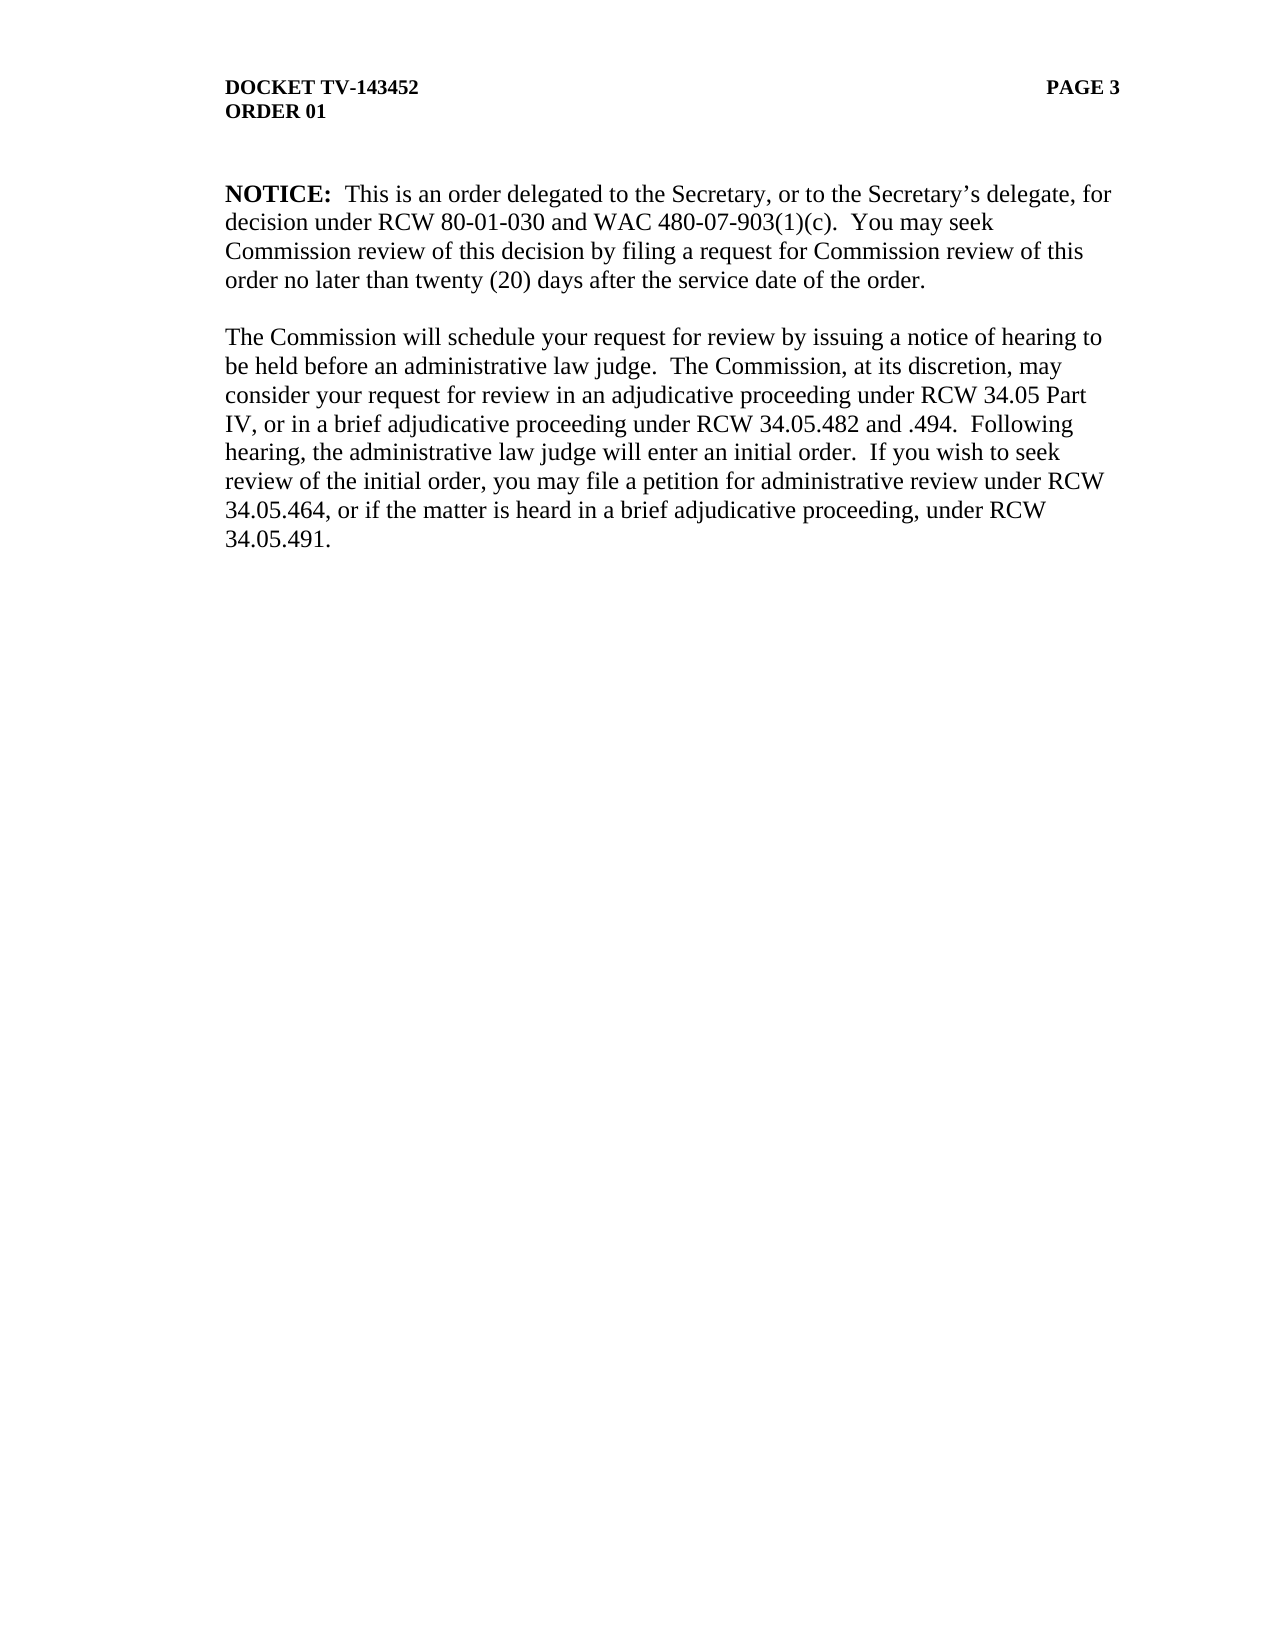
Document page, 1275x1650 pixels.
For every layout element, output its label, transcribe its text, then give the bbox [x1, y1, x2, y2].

text The Commission will schedule your request for review by issuing a notice of hearing to be held before an administrative law judge. The Commission, at its discretion, may consider your request for review in an adjudicative proceeding under RCW 34.05 Part IV, or in a brief adjudicative proceeding under RCW 34.05.482 and .494. Following hearing, the administrative law judge will enter an initial order. If you wish to seek review of the initial order, you may file a petition for administrative review under RCW 34.05.464, or if the matter is heard in a brief adjudicative proceeding, under RCW 34.05.491. [225, 322, 1125, 552]
text NOTICE: This is an order delegated to the Secretary, or to the Secretary’s delegate, for decision under RCW 80-01-030 and WAC 480-07-903(1)(c). You may seek Commission review of this decision by filing a request for Commission review of this order no later than twenty (20) days after the service date of the order. [225, 179, 1125, 294]
